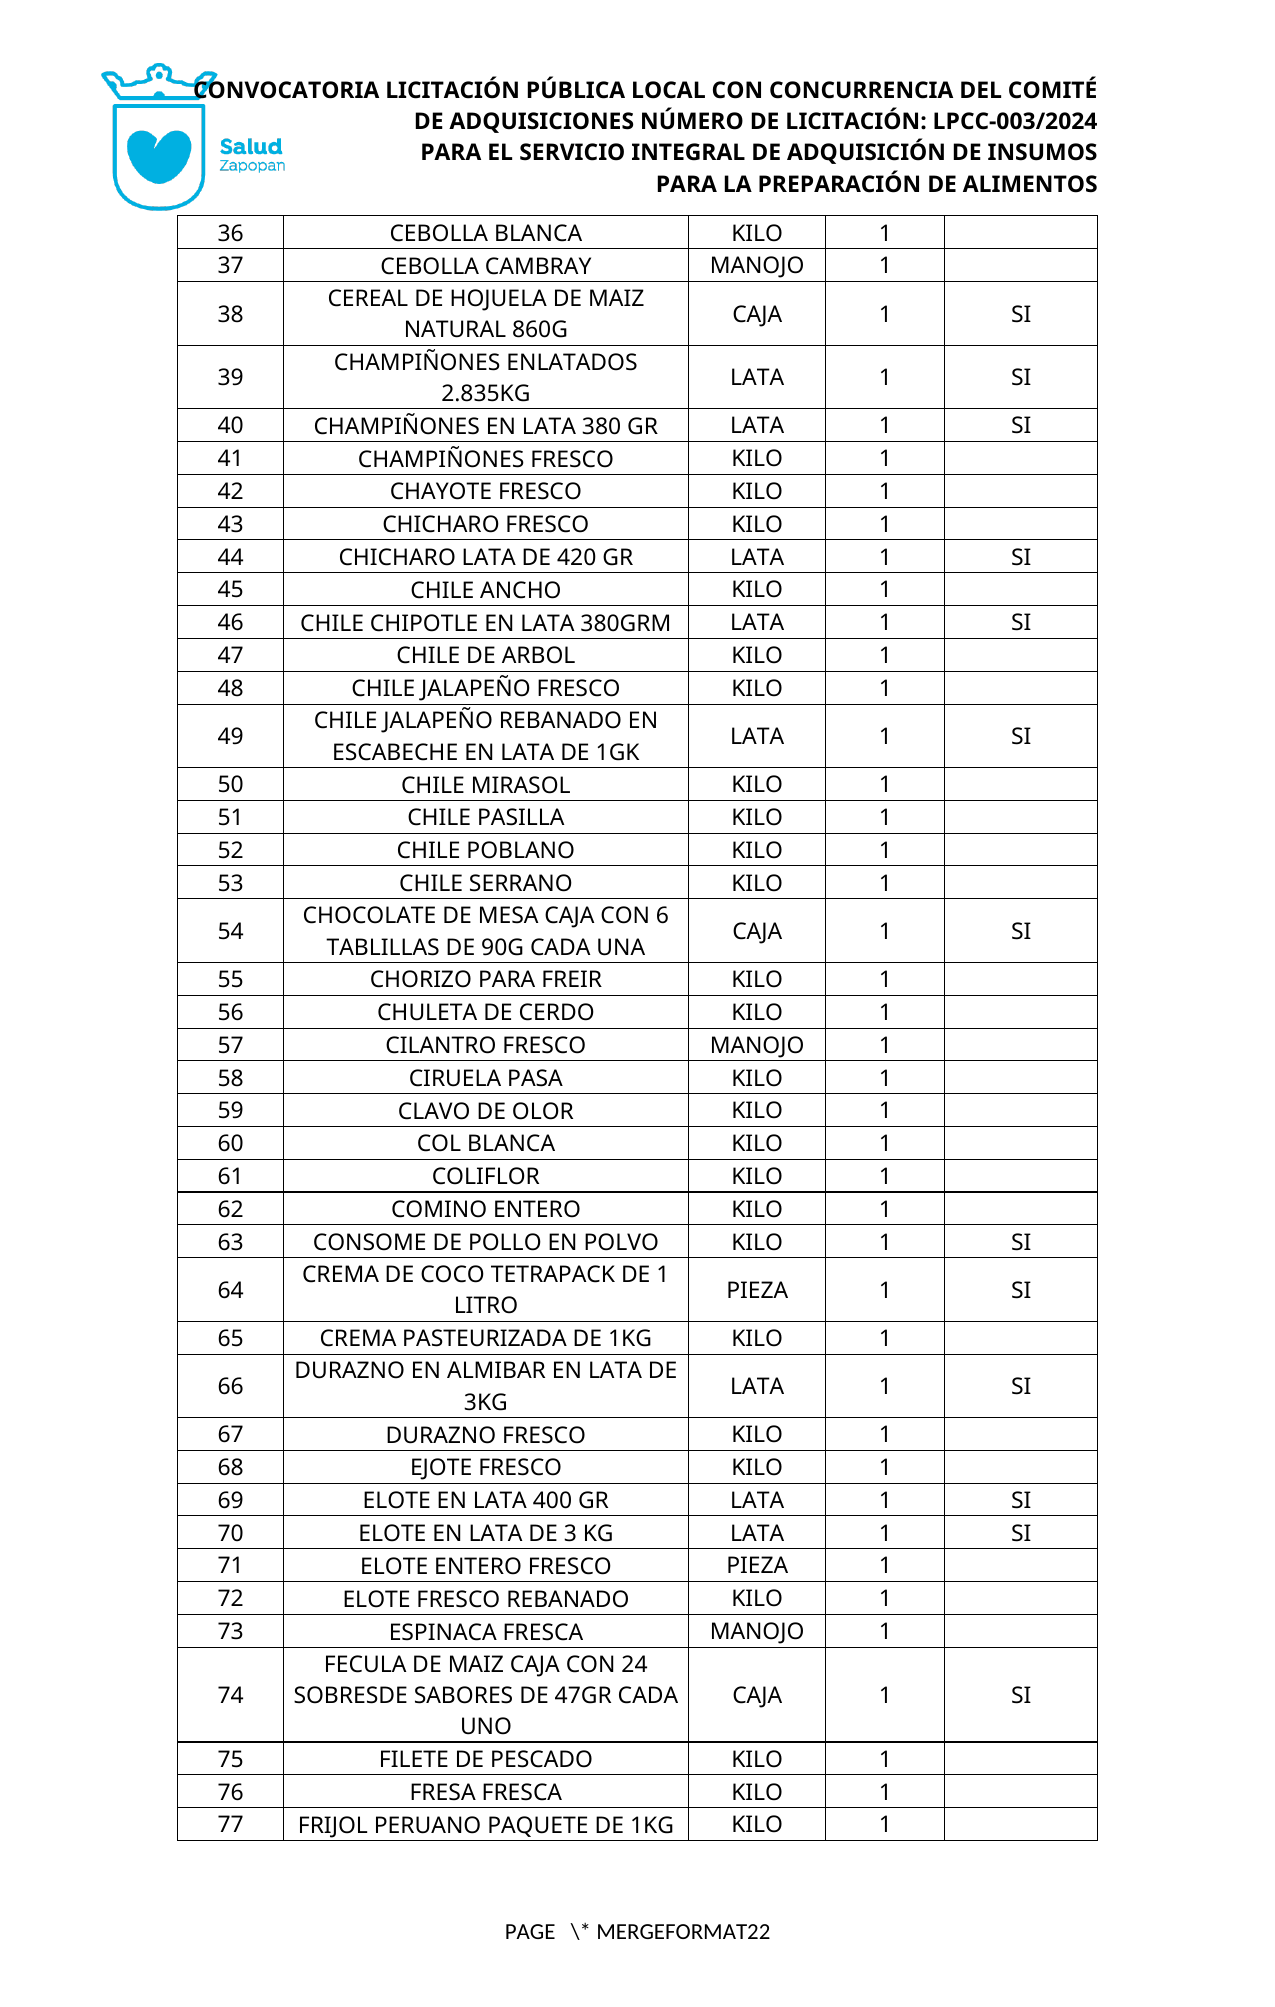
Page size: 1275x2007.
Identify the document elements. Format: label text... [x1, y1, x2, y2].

table_cell 1 [826, 963, 944, 994]
table_cell 67 [178, 1418, 283, 1450]
table_cell 1 [826, 801, 944, 833]
table_cell CHAMPIÑONES EN LATA 380 GR [284, 409, 688, 441]
table_cell 50 [178, 768, 283, 800]
table_cell 70 [178, 1516, 283, 1548]
table_cell 77 [178, 1808, 283, 1840]
table_cell CHILE DE ARBOL [284, 639, 688, 671]
table_cell KILO [689, 639, 825, 671]
table_cell KILO [689, 1225, 825, 1257]
table_cell 41 [178, 442, 283, 474]
table_cell 43 [178, 508, 283, 539]
table_cell 1 [826, 1061, 944, 1093]
table_cell SI [945, 1516, 1097, 1548]
table_cell [945, 996, 1097, 1027]
table_cell 1 [826, 1648, 944, 1741]
table_cell DURAZNO FRESCO [284, 1418, 688, 1450]
table_cell KILO [689, 1094, 825, 1126]
picture [200, 76, 211, 82]
table_cell 63 [178, 1225, 283, 1257]
table_cell KILO [689, 1061, 825, 1093]
table_cell [945, 1322, 1097, 1353]
table_cell 45 [178, 573, 283, 605]
table_cell 76 [178, 1775, 283, 1807]
table_cell 1 [826, 1225, 944, 1257]
table_cell COL BLANCA [284, 1127, 688, 1159]
table_cell CREMA DE COCO TETRAPACK DE 1 LITRO [284, 1258, 688, 1321]
table_cell CAJA [689, 899, 825, 962]
table_cell CHILE JALAPEÑO REBANADO EN ESCABECHE EN LATA DE 1GK [284, 705, 688, 767]
table_cell 1 [826, 1582, 944, 1614]
table_cell KILO [689, 442, 825, 474]
table_cell LATA [689, 1516, 825, 1548]
table_cell CHILE ANCHO [284, 573, 688, 605]
table_cell LATA [689, 409, 825, 441]
table_cell 65 [178, 1322, 283, 1353]
table_cell [945, 1029, 1097, 1060]
table_cell 1 [826, 442, 944, 474]
table_cell DURAZNO EN ALMIBAR EN LATA DE 3KG [284, 1355, 688, 1417]
table_cell SI [945, 1648, 1097, 1741]
table_cell MANOJO [689, 1029, 825, 1060]
table_cell EJOTE FRESCO [284, 1451, 688, 1483]
table_cell 36 [178, 216, 283, 248]
table_cell 1 [826, 768, 944, 800]
table_cell KILO [689, 768, 825, 800]
table_cell KILO [689, 1582, 825, 1614]
table_cell 1 [826, 1549, 944, 1581]
table_cell CHILE CHIPOTLE EN LATA 380GRM [284, 606, 688, 638]
table_cell ELOTE FRESCO REBANADO [284, 1582, 688, 1614]
table_cell [945, 1615, 1097, 1647]
table_cell CAJA [689, 282, 825, 344]
table_cell 58 [178, 1061, 283, 1093]
table_cell [945, 1418, 1097, 1450]
table_cell 1 [826, 1193, 944, 1224]
table_cell [945, 639, 1097, 671]
table_cell [945, 672, 1097, 703]
table_cell 64 [178, 1258, 283, 1321]
table_cell CHAYOTE FRESCO [284, 475, 688, 507]
table_cell KILO [689, 866, 825, 898]
table_cell CEREAL DE HOJUELA DE MAIZ NATURAL 860G [284, 282, 688, 344]
table_cell 51 [178, 801, 283, 833]
table_cell 1 [826, 1743, 944, 1774]
table_cell [945, 442, 1097, 474]
table_cell MANOJO [689, 1615, 825, 1647]
picture [97, 63, 290, 220]
table_cell 1 [826, 249, 944, 281]
table_cell CEBOLLA CAMBRAY [284, 249, 688, 281]
table_cell 1 [826, 346, 944, 408]
table_cell 1 [826, 705, 944, 767]
table_cell 42 [178, 475, 283, 507]
table_cell COLIFLOR [284, 1160, 688, 1191]
table_cell 1 [826, 282, 944, 344]
table_cell 40 [178, 409, 283, 441]
table_cell SI [945, 1355, 1097, 1417]
table_cell SI [945, 705, 1097, 767]
table_cell [945, 1451, 1097, 1483]
table_cell LATA [689, 540, 825, 572]
table_cell COMINO ENTERO [284, 1193, 688, 1224]
table_cell 1 [826, 1355, 944, 1417]
table_cell 1 [826, 573, 944, 605]
table_cell 1 [826, 1418, 944, 1450]
table_cell CHICHARO LATA DE 420 GR [284, 540, 688, 572]
table_cell 68 [178, 1451, 283, 1483]
table_cell SI [945, 1258, 1097, 1321]
table_cell FRIJOL PERUANO PAQUETE DE 1KG [284, 1808, 688, 1840]
table_cell CHILE MIRASOL [284, 768, 688, 800]
table_cell 46 [178, 606, 283, 638]
table_cell 72 [178, 1582, 283, 1614]
table_cell [945, 1775, 1097, 1807]
table_cell LATA [689, 606, 825, 638]
table_cell PIEZA [689, 1258, 825, 1321]
table_cell 56 [178, 996, 283, 1027]
picture [212, 84, 220, 95]
table_cell KILO [689, 1775, 825, 1807]
table_cell 1 [826, 1484, 944, 1515]
picture [108, 67, 195, 95]
table_cell PIEZA [689, 1549, 825, 1581]
table_cell [945, 1808, 1097, 1840]
table_cell KILO [689, 1127, 825, 1159]
table_cell 1 [826, 1808, 944, 1840]
table_cell CHILE POBLANO [284, 834, 688, 865]
table_cell CHILE SERRANO [284, 866, 688, 898]
table_cell 1 [826, 508, 944, 539]
table_cell 1 [826, 606, 944, 638]
table_cell [945, 801, 1097, 833]
table_cell 75 [178, 1743, 283, 1774]
table_cell [945, 216, 1097, 248]
table_cell 1 [826, 540, 944, 572]
table_cell [945, 963, 1097, 994]
table_cell 74 [178, 1648, 283, 1741]
table_cell SI [945, 540, 1097, 572]
table_cell 38 [178, 282, 283, 344]
table_cell [945, 866, 1097, 898]
table_cell KILO [689, 475, 825, 507]
table_cell KILO [689, 1743, 825, 1774]
table_cell KILO [689, 801, 825, 833]
table_cell FRESA FRESCA [284, 1775, 688, 1807]
table_cell 69 [178, 1484, 283, 1515]
table_cell CHORIZO PARA FREIR [284, 963, 688, 994]
table_cell KILO [689, 996, 825, 1027]
table_cell 73 [178, 1615, 283, 1647]
table_cell [945, 1127, 1097, 1159]
table_cell CHULETA DE CERDO [284, 996, 688, 1027]
table_cell [945, 1582, 1097, 1614]
table_cell [945, 1061, 1097, 1093]
picture [282, 84, 290, 95]
table_cell 61 [178, 1160, 283, 1191]
table_cell 1 [826, 1451, 944, 1483]
table_cell [945, 1743, 1097, 1774]
table_cell CHOCOLATE DE MESA CAJA CON 6 TABLILLAS DE 90G CADA UNA [284, 899, 688, 962]
table_cell CREMA PASTEURIZADA DE 1KG [284, 1322, 688, 1353]
table_cell 1 [826, 866, 944, 898]
table_cell 44 [178, 540, 283, 572]
table_cell CHAMPIÑONES ENLATADOS 2.835KG [284, 346, 688, 408]
table_cell SI [945, 606, 1097, 638]
table_cell 1 [826, 1775, 944, 1807]
table_cell 53 [178, 866, 283, 898]
table_cell ELOTE EN LATA DE 3 KG [284, 1516, 688, 1548]
table_cell KILO [689, 1808, 825, 1840]
table_cell [945, 768, 1097, 800]
table_cell KILO [689, 963, 825, 994]
table_cell 1 [826, 1127, 944, 1159]
table_cell 1 [826, 834, 944, 865]
table_cell 1 [826, 1160, 944, 1191]
table_cell CHAMPIÑONES FRESCO [284, 442, 688, 474]
table_cell KILO [689, 1322, 825, 1353]
table_cell ESPINACA FRESCA [284, 1615, 688, 1647]
table_cell 66 [178, 1355, 283, 1417]
table_cell CLAVO DE OLOR [284, 1094, 688, 1126]
table_cell 62 [178, 1193, 283, 1224]
table_cell 71 [178, 1549, 283, 1581]
table_cell 49 [178, 705, 283, 767]
table_cell KILO [689, 834, 825, 865]
table_cell ELOTE EN LATA 400 GR [284, 1484, 688, 1515]
table_cell 52 [178, 834, 283, 865]
table_cell LATA [689, 1484, 825, 1515]
table_cell 60 [178, 1127, 283, 1159]
table_cell 1 [826, 216, 944, 248]
table_cell CIRUELA PASA [284, 1061, 688, 1093]
table_cell FILETE DE PESCADO [284, 1743, 688, 1774]
table_cell 1 [826, 409, 944, 441]
table_cell SI [945, 1225, 1097, 1257]
table_cell 1 [826, 1094, 944, 1126]
table_cell SI [945, 1484, 1097, 1515]
table_cell 1 [826, 1615, 944, 1647]
table_cell SI [945, 899, 1097, 962]
table_cell KILO [689, 672, 825, 703]
table_cell CHICHARO FRESCO [284, 508, 688, 539]
table_cell 39 [178, 346, 283, 408]
table_cell 1 [826, 1516, 944, 1548]
table_cell KILO [689, 573, 825, 605]
table_cell CHILE PASILLA [284, 801, 688, 833]
table_cell CHILE JALAPEÑO FRESCO [284, 672, 688, 703]
table_cell CEBOLLA BLANCA [284, 216, 688, 248]
table_cell 1 [826, 899, 944, 962]
table_cell FECULA DE MAIZ CAJA CON 24 SOBRESDE SABORES DE 47GR CADA UNO [284, 1648, 688, 1741]
table_cell [945, 475, 1097, 507]
table_cell 1 [826, 1029, 944, 1060]
table_cell [945, 1094, 1097, 1126]
table_cell SI [945, 346, 1097, 408]
table_cell 1 [826, 639, 944, 671]
table_cell 57 [178, 1029, 283, 1060]
table_cell MANOJO [689, 249, 825, 281]
table_cell [945, 1193, 1097, 1224]
table_cell ELOTE ENTERO FRESCO [284, 1549, 688, 1581]
table_cell 1 [826, 1258, 944, 1321]
table_cell KILO [689, 1193, 825, 1224]
table_cell [945, 834, 1097, 865]
table_cell 54 [178, 899, 283, 962]
table_cell 47 [178, 639, 283, 671]
table_cell 59 [178, 1094, 283, 1126]
table_cell CAJA [689, 1648, 825, 1741]
table_cell CONSOME DE POLLO EN POLVO [284, 1225, 688, 1257]
table_cell 1 [826, 996, 944, 1027]
table_cell KILO [689, 216, 825, 248]
table_cell KILO [689, 508, 825, 539]
table_cell SI [945, 409, 1097, 441]
table_cell LATA [689, 1355, 825, 1417]
table_cell 37 [178, 249, 283, 281]
table_cell [945, 573, 1097, 605]
table_cell KILO [689, 1418, 825, 1450]
table_cell [945, 1160, 1097, 1191]
table_cell LATA [689, 346, 825, 408]
table_cell LATA [689, 705, 825, 767]
table_cell 1 [826, 1322, 944, 1353]
table_cell [945, 508, 1097, 539]
table_cell KILO [689, 1451, 825, 1483]
table_cell KILO [689, 1160, 825, 1191]
table_cell [945, 1549, 1097, 1581]
table_cell 1 [826, 672, 944, 703]
table_cell [945, 249, 1097, 281]
table_cell SI [945, 282, 1097, 344]
table_cell 48 [178, 672, 283, 703]
table_cell CILANTRO FRESCO [284, 1029, 688, 1060]
table_cell 1 [826, 475, 944, 507]
table_cell 55 [178, 963, 283, 994]
